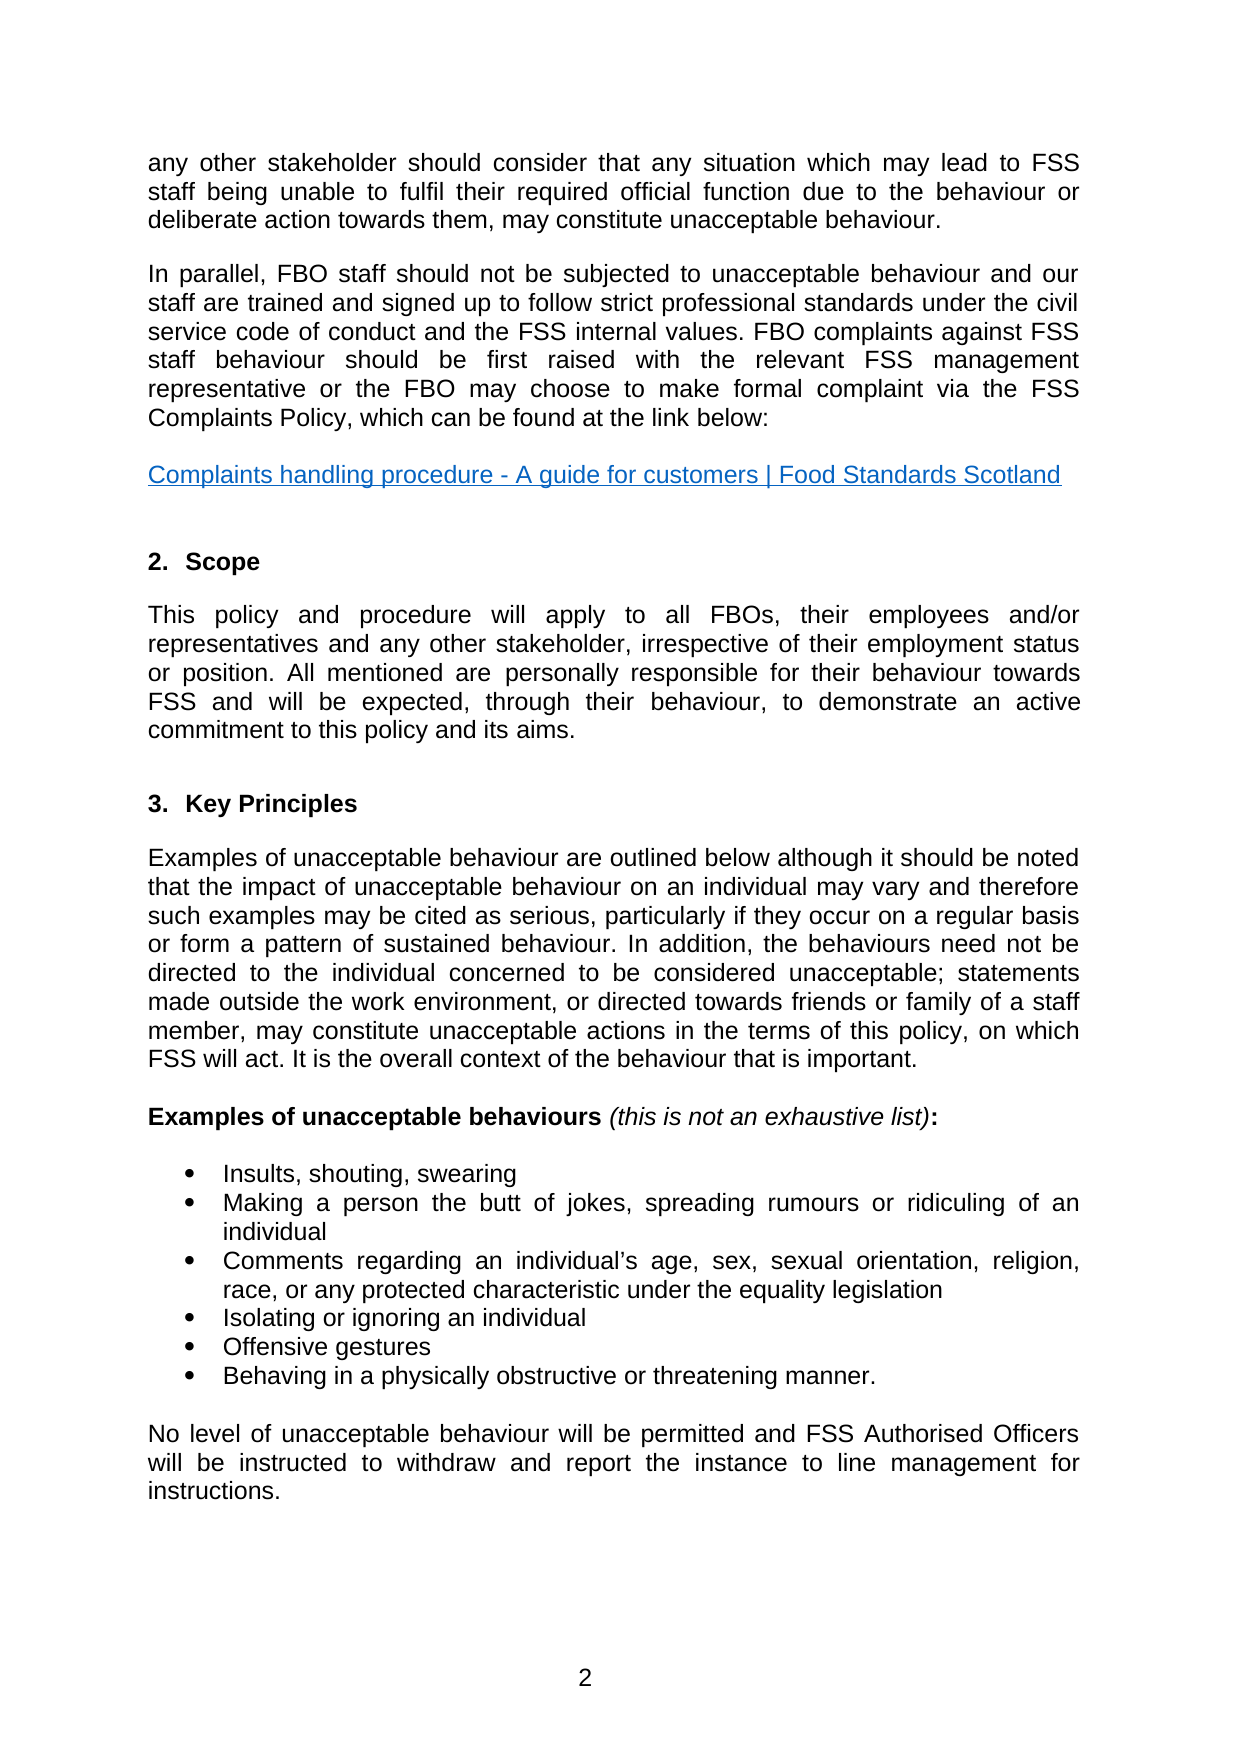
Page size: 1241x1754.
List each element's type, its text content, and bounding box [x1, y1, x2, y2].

subtitle Key Principles [148, 789, 1092, 818]
text Examples of unacceptable behaviour are outlined below although it should be noted that the impact of unacceptable behaviour on an individual may vary and therefore such examples may be cited as serious, particularly if they occur on a regular basis or form a pattern of sustained behaviour. In addition, the behaviours need not be directed to the individual concerned to be considered unacceptable; statements made outside the work environment, or directed towards friends or family of a staff member, may constitute unacceptable actions in the terms of this policy, on which FSS will act. It is the overall context of the behaviour that is important. [148, 843, 1082, 1073]
text Examples of unacceptable behaviours (this is not an exhaustive list): [148, 1102, 1082, 1131]
list Isolating or ignoring an individual [185, 1303, 1082, 1332]
list Comments regarding an individual’s age, sex, sexual orientation, religion, race, or any protected characteristic under the equality legislation [185, 1246, 1082, 1303]
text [148, 148, 1081, 234]
subtitle Scope [148, 546, 1092, 575]
text This policy and procedure will apply to all FBOs, their employees and/or representatives and any other stakeholder, irrespective of their employment status or position. All mentioned are personally responsible for their behaviour towards FSS and will be expected, through their behaviour, to demonstrate an active commitment to this policy and its aims. [148, 600, 1082, 744]
list Offensive gestures [185, 1332, 1082, 1361]
list Making a person the butt of jokes, spreading rumours or ridiculing of an individual [185, 1188, 1082, 1246]
text No level of unacceptable behaviour will be permitted and FSS Authorised Officers will be instructed to withdraw and report the instance to line management for instructions. [148, 1419, 1082, 1505]
list Insults, shouting, swearing [185, 1159, 1082, 1188]
text ​Complaints handling procedure - A guide for customers | Food Standards Scotland [148, 460, 1081, 489]
list Behaving in a physically obstructive or threatening manner. [185, 1361, 1082, 1390]
text In parallel, FBO staff should not be subjected to unacceptable behaviour and our staff are trained and signed up to follow strict professional standards under the civil service code of conduct and the FSS internal values. FBO complaints against FSS staff behaviour should be first raised with the relevant FSS management representative or the FBO may choose to make formal complaint via the FSS Complaints Policy, which can be found at the link below: [148, 259, 1081, 431]
